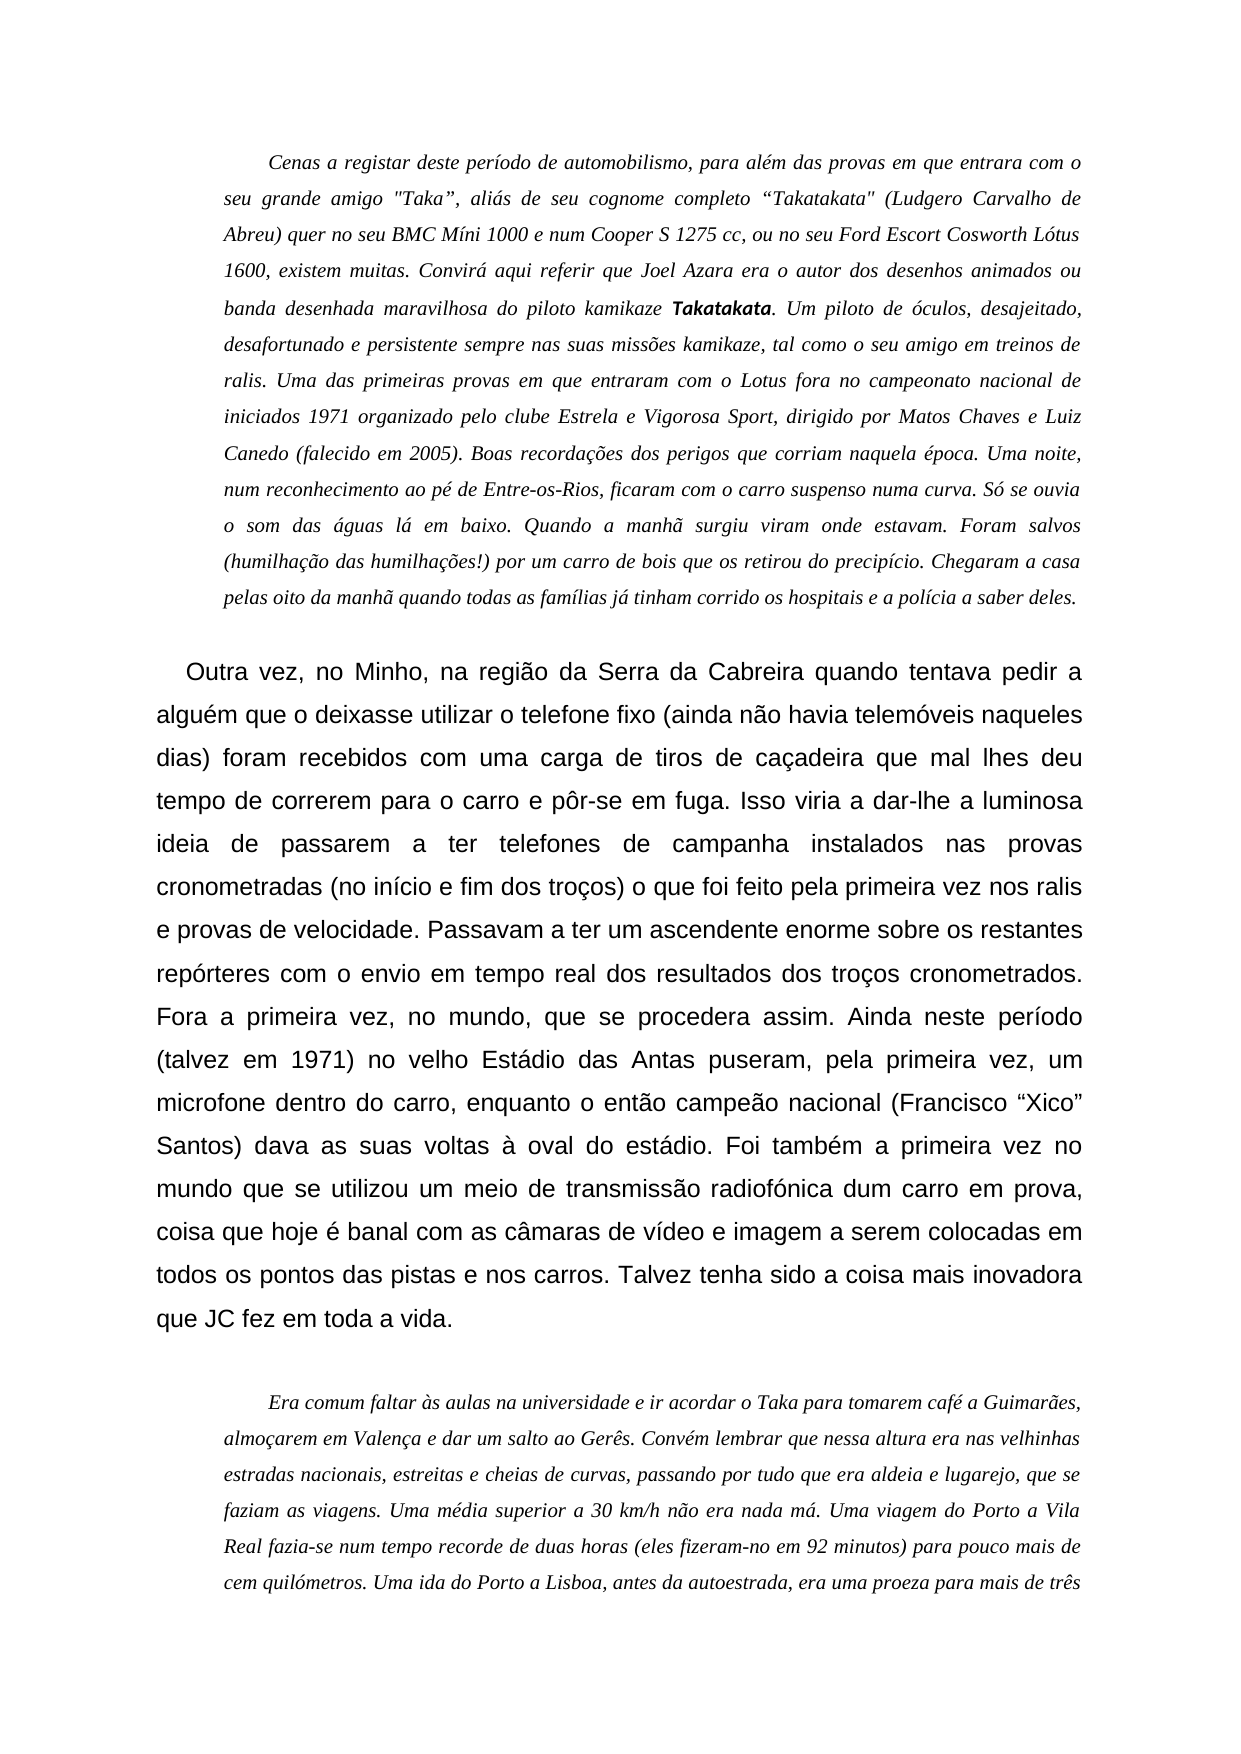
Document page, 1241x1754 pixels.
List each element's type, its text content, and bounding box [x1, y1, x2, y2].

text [224, 1390, 1084, 1594]
text Cenas a registar deste período de automobilismo, para além das provas em que entrara com o seu grande amigo "Taka”, aliás de seu cognome completo “Takatakata" (Ludgero Carvalho de Abreu) quer no seu BMC Míni 1000 e num Cooper S 1275 cc, ou no seu Ford Escort Cosworth Lótus 1600, existem muitas. Convirá aqui referir que Joel Azara era o autor dos desenhos animados ou banda desenhada maravilhosa do piloto kamikaze Takatakata. Um piloto de óculos, desajeitado, desafortunado e persistente sempre nas suas missões kamikaze, tal como o seu amigo em treinos de ralis. Uma das primeiras provas em que entraram com o Lotus fora no campeonato nacional de iniciados 1971 organizado pelo clube Estrela e Vigorosa Sport, dirigido por Matos Chaves e Luiz Canedo (falecido em 2005). Boas recordações dos perigos que corriam naquela época. Uma noite, num reconhecimento ao pé de Entre-os-Rios, ficaram com o carro suspenso numa curva. Só se ouvia o som das águas lá em baixo. Quando a manhã surgiu viram onde estavam. Foram salvos (humilhação das humilhações!) por um carro de bois que os retirou do precipício. Chegaram a casa pelas oito da manhã quando todas as famílias já tinham corrido os hospitais e a polícia a saber deles. [224, 150, 1084, 609]
text Outra vez, no Minho, na região da Serra da Cabreira quando tentava pedir a alguém que o deixasse utilizar o telefone fixo (ainda não havia telemóveis naqueles dias) foram recebidos com uma carga de tiros de caçadeira que mal lhes deu tempo de correrem para o carro e pôr-se em fuga. Isso viria a dar-lhe a luminosa ideia de passarem a ter telefones de campanha instalados nas provas cronometradas (no início e fim dos troços) o que foi feito pela primeira vez nos ralis e provas de velocidade. Passavam a ter um ascendente enorme sobre os restantes repórteres com o envio em tempo real dos resultados dos troços cronometrados. Fora a primeira vez, no mundo, que se procedera assim. Ainda neste período (talvez em 1971) no velho Estádio das Antas puseram, pela primeira vez, um microfone dentro do carro, enquanto o então campeão nacional (Francisco “Xico” Santos) dava as suas voltas à oval do estádio. Foi também a primeira vez no mundo que se utilizou um meio de transmissão radiofónica dum carro em prova, coisa que hoje é banal com as câmaras de vídeo e imagem a serem colocadas em todos os pontos das pistas e nos carros. Talvez tenha sido a coisa mais inovadora que JC fez em toda a vida. [156, 657, 1084, 1332]
